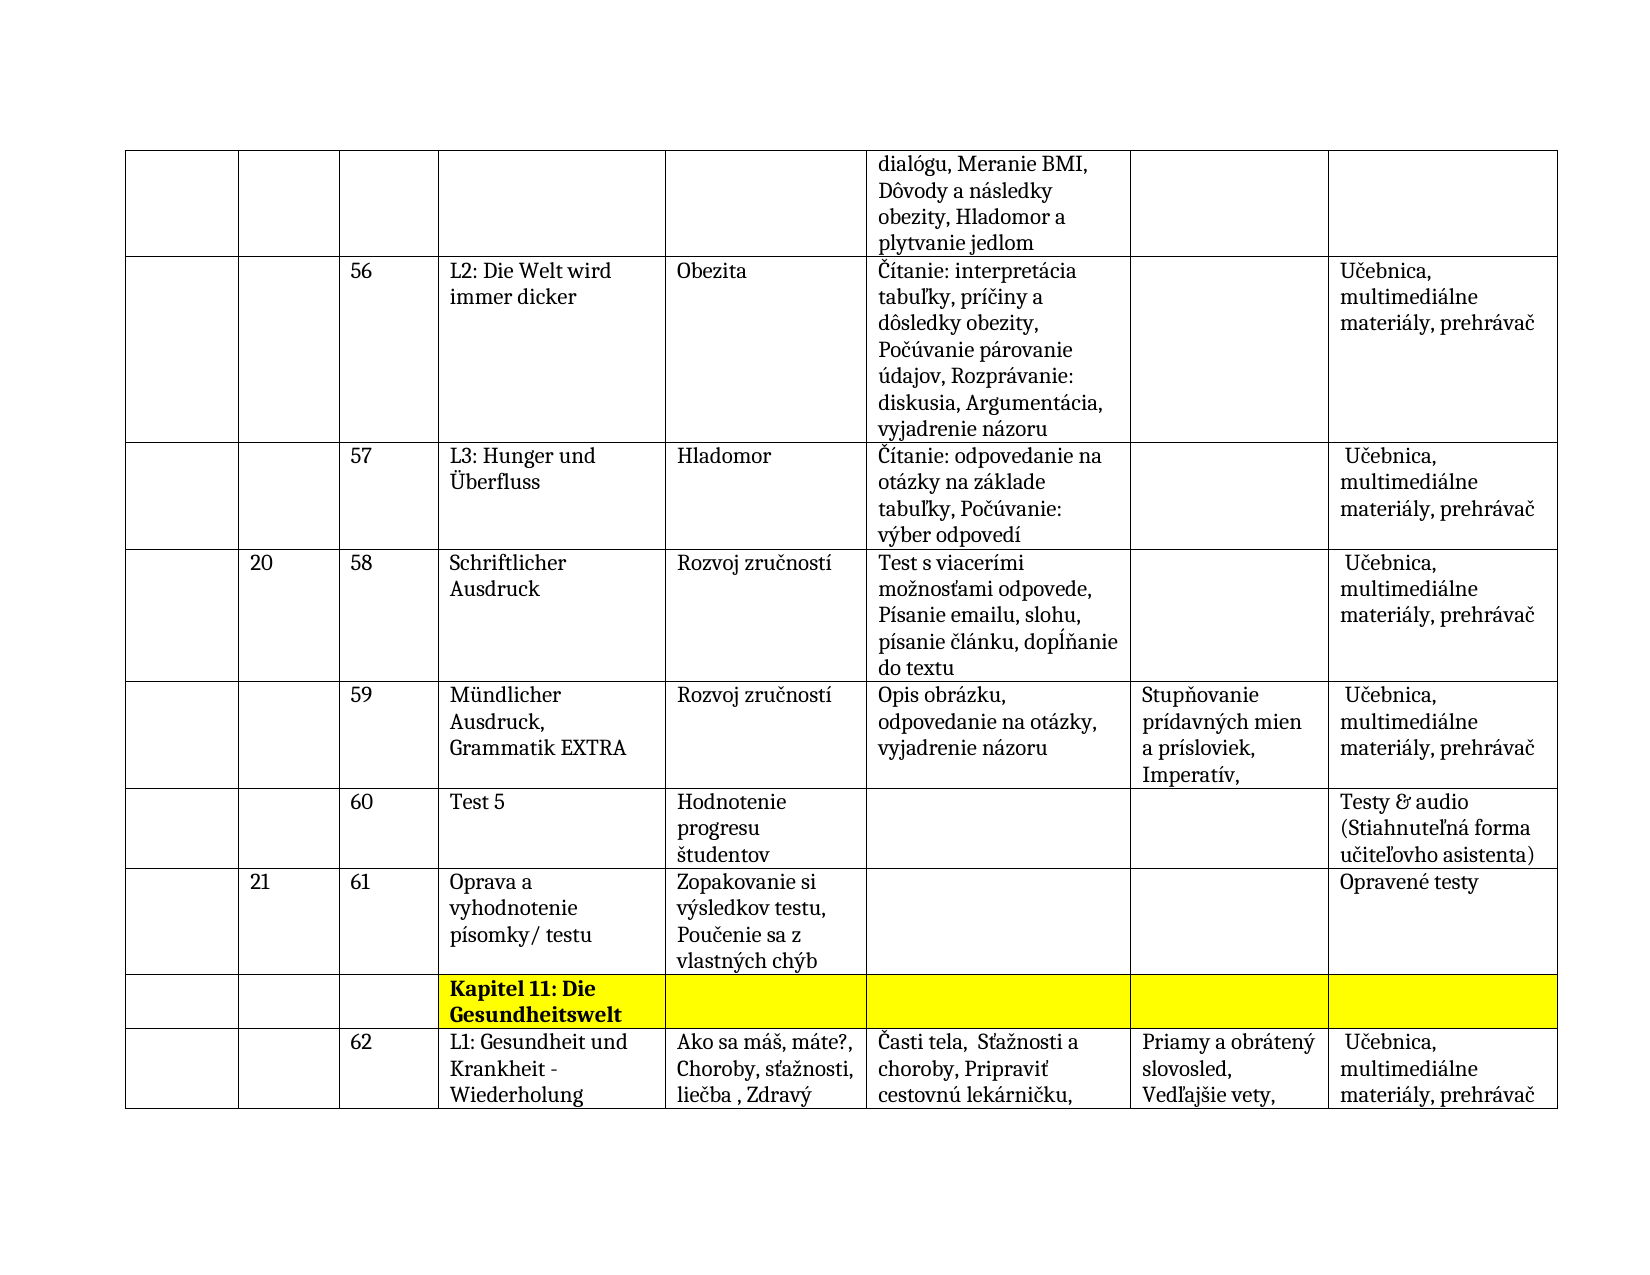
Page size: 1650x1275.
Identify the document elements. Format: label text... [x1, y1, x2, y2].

table_cell [1131, 869, 1328, 974]
table_cell Stupňovanie prídavných mien a prísloviek, Imperatív, [1131, 682, 1328, 788]
table_cell Čítanie: interpretácia tabuľky, príčiny a dôsledky obezity, Počúvanie párovanie údajov, Rozprávanie: diskusia, Argumentácia, vyjadrenie názoru [867, 257, 1130, 442]
table_cell Schriftlicher Ausdruck [439, 550, 665, 681]
table_cell [1131, 257, 1328, 442]
table_cell Opis obrázku, odpovedanie na otázky, vyjadrenie názoru [867, 682, 1130, 788]
table_cell 19 [239, 151, 339, 256]
table_cell [126, 682, 238, 788]
table_cell 62 [340, 1029, 438, 1108]
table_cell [1131, 1029, 1328, 1108]
table_cell [867, 975, 1130, 1028]
table_cell 57 [340, 443, 438, 548]
table_cell Učebnica, multimediálne materiály, prehrávač [1329, 682, 1557, 788]
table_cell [867, 151, 1130, 256]
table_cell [1329, 1029, 1557, 1108]
table_cell Test 5 [439, 789, 665, 868]
table_cell [126, 257, 238, 442]
table_cell L3: Hunger und Überfluss [439, 443, 665, 548]
table_cell [867, 869, 1130, 974]
table_cell [126, 1029, 238, 1108]
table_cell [1329, 151, 1557, 256]
table_cell 21 [239, 869, 339, 974]
table_cell 59 [340, 682, 438, 788]
table_cell Kapitel 11: Die Gesundheitswelt [439, 975, 665, 1028]
table_cell Oprava a vyhodnotenie písomky/ testu [439, 869, 665, 974]
table_cell [666, 975, 866, 1028]
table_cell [1131, 151, 1328, 256]
table_cell [239, 1029, 339, 1108]
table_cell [439, 1029, 665, 1108]
table_cell 61 [340, 869, 438, 974]
table_cell [1329, 975, 1557, 1028]
table_cell Mündlicher Ausdruck, Grammatik EXTRA [439, 682, 665, 788]
table_cell Učebnica, multimediálne materiály, prehrávač [1329, 443, 1557, 548]
table_cell [239, 975, 339, 1028]
table_cell [239, 257, 339, 442]
table_cell [867, 789, 1130, 868]
table_cell [1131, 975, 1328, 1028]
table_cell [1131, 789, 1328, 868]
table_cell 60 [340, 789, 438, 868]
table_cell [126, 550, 238, 681]
table_cell Obezita [666, 257, 866, 442]
table_cell Opravené testy [1329, 869, 1557, 974]
table_cell Hladomor [666, 443, 866, 548]
table_cell [239, 443, 339, 548]
table_cell Učebnica, multimediálne materiály, prehrávač [1329, 550, 1557, 681]
table_cell Hodnotenie progresu študentov [666, 789, 866, 868]
table_cell [126, 789, 238, 868]
table_cell [1131, 443, 1328, 548]
table_cell [239, 789, 339, 868]
table_cell [126, 151, 238, 256]
table_cell 20 [239, 550, 339, 681]
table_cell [439, 151, 665, 256]
table_cell L2: Die Welt wird immer dicker [439, 257, 665, 442]
table_cell [126, 975, 238, 1028]
table_cell [239, 682, 339, 788]
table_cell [666, 151, 866, 256]
table_cell Testy & audio (Stiahnuteľná forma učiteľovho asistenta) [1329, 789, 1557, 868]
table_cell [1131, 550, 1328, 681]
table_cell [666, 1029, 866, 1108]
table_cell Rozvoj zručností [666, 550, 866, 681]
table_cell Test s viacerími možnosťami odpovede, Písanie emailu, slohu, písanie článku, dopĺňanie do textu [867, 550, 1130, 681]
table_cell Rozvoj zručností [666, 682, 866, 788]
table_cell Učebnica, multimediálne materiály, prehrávač [1329, 257, 1557, 442]
table_cell 56 [340, 257, 438, 442]
table_cell Čítanie: odpovedanie na otázky na základe tabuľky, Počúvanie: výber odpovedí [867, 443, 1130, 548]
table_cell [340, 975, 438, 1028]
table_cell 55 [340, 151, 438, 256]
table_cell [867, 1029, 1130, 1108]
table_cell [126, 869, 238, 974]
table_cell [126, 443, 238, 548]
table_cell 58 [340, 550, 438, 681]
table_cell Zopakovanie si výsledkov testu, Poučenie sa z vlastných chýb [666, 869, 866, 974]
